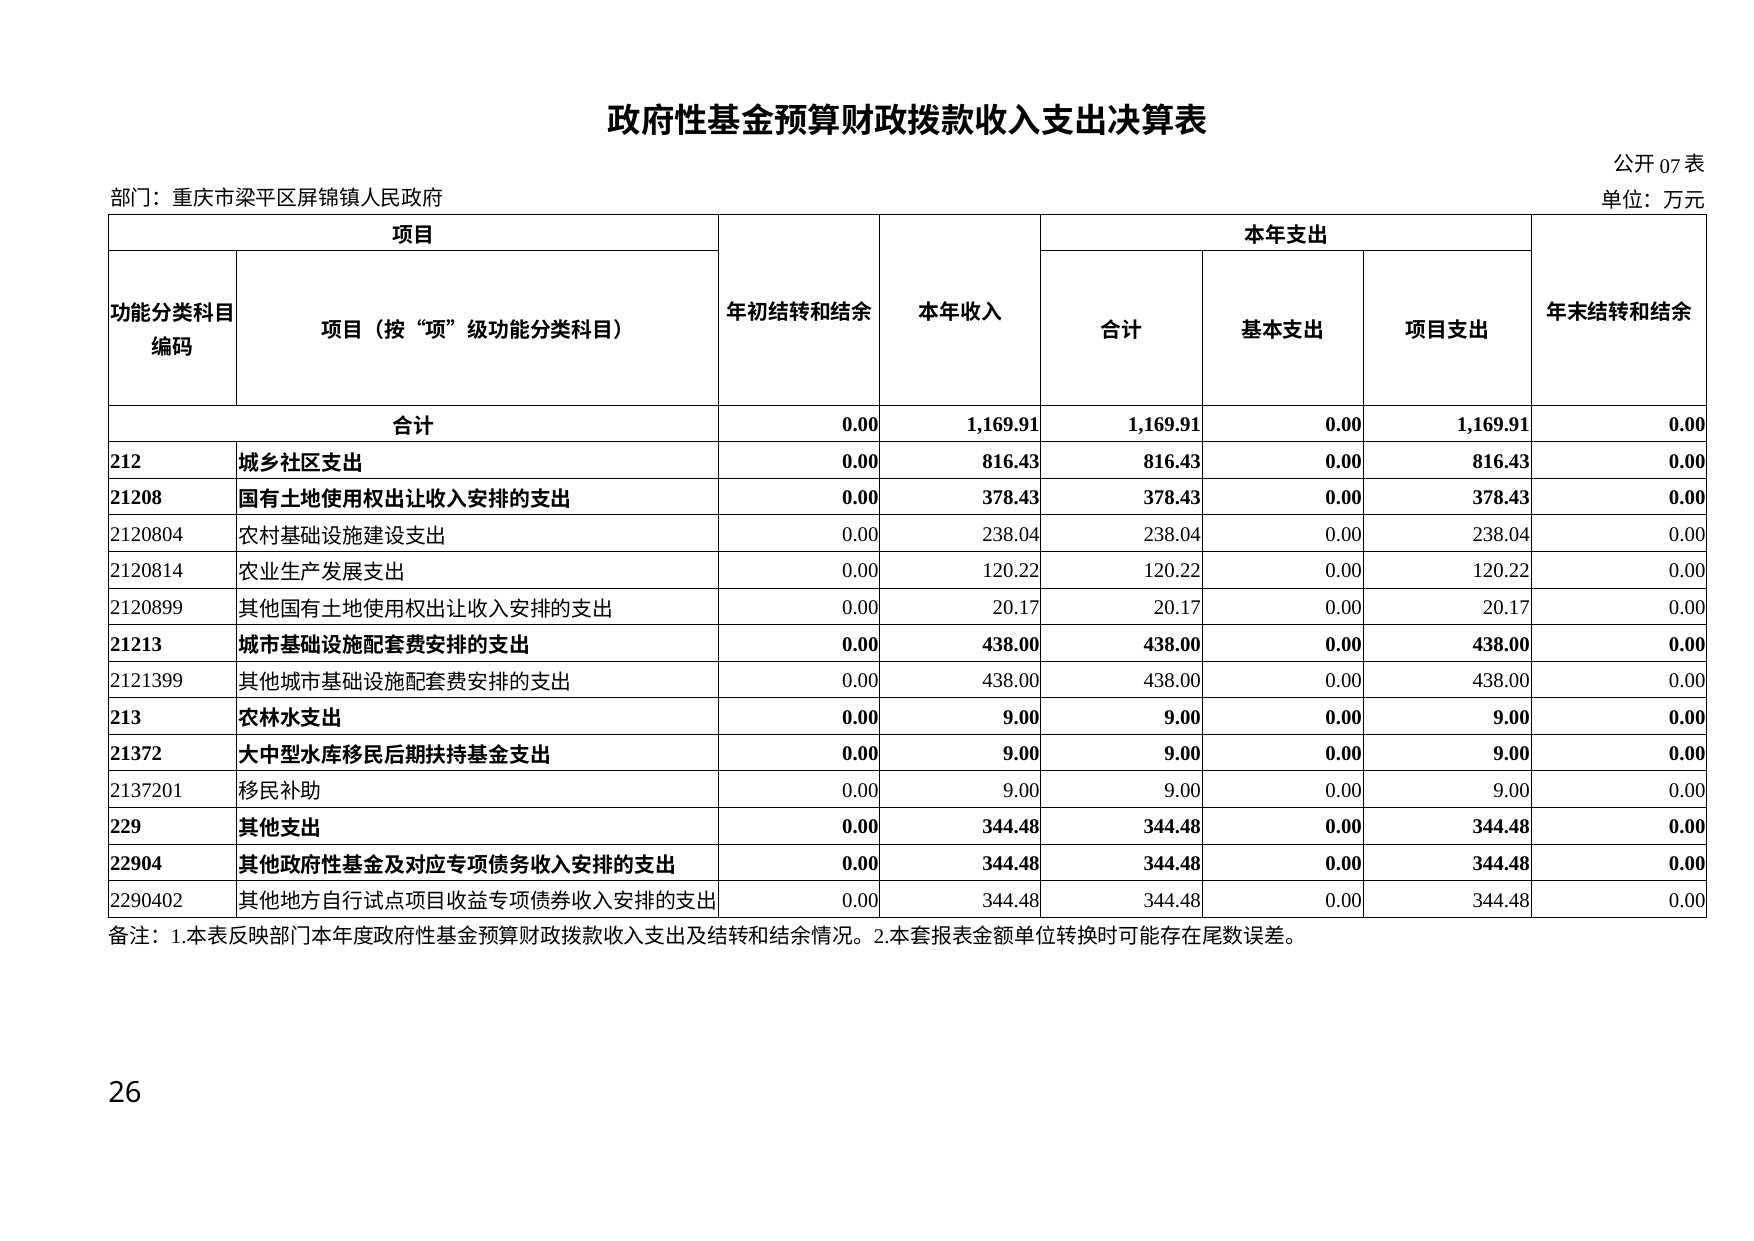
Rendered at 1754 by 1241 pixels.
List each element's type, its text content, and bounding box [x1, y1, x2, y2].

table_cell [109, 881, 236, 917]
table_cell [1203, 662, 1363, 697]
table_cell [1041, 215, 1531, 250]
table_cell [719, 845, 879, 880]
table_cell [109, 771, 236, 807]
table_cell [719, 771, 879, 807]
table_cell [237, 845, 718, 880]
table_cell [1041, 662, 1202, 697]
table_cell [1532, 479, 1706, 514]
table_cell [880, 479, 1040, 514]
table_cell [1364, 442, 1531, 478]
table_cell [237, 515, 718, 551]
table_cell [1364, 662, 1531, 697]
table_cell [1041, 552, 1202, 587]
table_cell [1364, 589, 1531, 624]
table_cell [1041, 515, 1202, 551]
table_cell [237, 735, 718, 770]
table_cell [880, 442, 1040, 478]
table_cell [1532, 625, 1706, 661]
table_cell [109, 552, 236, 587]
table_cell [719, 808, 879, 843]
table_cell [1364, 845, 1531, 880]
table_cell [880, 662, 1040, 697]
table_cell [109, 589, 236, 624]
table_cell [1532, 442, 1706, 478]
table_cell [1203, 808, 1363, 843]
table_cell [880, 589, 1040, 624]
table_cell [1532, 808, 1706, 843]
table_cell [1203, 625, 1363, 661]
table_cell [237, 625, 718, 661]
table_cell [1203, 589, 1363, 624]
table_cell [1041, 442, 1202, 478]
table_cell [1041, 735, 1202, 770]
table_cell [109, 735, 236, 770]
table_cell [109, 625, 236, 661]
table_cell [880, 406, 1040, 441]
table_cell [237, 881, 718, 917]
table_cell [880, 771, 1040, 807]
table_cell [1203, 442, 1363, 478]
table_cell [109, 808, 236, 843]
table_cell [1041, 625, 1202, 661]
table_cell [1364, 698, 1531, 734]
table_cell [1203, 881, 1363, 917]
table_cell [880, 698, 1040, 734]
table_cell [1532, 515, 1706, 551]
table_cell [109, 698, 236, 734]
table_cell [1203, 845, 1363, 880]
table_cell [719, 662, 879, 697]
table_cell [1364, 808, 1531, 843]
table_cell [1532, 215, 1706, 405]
text 备注：1.本表反映部门本年度政府性基金预算财政拨款收入支出及结转和结余情况。2.本套报表金额单位转换时可能存在尾数误差。 [108, 918, 1707, 952]
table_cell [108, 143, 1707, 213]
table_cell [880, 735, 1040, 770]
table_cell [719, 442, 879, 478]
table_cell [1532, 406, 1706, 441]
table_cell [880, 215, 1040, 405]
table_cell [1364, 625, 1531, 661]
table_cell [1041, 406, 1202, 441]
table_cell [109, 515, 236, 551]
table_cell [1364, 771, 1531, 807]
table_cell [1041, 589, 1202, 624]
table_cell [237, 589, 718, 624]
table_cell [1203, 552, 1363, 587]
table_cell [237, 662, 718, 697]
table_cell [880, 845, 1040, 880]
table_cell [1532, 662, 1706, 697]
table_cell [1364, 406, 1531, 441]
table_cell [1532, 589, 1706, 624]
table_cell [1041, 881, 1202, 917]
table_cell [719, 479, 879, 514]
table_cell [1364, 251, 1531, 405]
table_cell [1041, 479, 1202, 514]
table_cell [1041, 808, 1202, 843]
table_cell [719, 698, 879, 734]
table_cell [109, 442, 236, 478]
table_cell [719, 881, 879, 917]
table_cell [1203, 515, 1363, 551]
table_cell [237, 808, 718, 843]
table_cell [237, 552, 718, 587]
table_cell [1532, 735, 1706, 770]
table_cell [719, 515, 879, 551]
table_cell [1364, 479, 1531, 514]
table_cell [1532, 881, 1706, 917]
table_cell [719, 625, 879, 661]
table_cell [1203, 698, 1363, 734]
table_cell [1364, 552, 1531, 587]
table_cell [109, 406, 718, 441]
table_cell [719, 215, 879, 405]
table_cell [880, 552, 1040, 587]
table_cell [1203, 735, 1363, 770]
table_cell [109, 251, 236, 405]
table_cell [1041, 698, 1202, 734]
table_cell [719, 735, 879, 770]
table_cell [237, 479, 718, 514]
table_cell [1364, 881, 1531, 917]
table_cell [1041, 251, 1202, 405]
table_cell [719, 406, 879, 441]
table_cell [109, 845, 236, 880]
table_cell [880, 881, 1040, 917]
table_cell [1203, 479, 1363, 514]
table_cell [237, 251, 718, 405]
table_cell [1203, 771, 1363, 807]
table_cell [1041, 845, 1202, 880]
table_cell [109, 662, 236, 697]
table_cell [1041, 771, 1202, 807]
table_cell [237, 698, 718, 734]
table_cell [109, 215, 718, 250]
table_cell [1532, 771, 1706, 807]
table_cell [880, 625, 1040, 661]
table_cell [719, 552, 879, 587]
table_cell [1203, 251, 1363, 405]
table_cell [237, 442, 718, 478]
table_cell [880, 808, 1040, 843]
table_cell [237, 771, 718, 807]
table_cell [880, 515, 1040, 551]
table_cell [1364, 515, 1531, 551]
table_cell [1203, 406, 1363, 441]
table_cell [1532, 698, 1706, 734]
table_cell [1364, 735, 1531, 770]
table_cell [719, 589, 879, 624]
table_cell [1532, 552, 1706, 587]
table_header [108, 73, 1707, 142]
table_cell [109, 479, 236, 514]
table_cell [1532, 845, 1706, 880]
